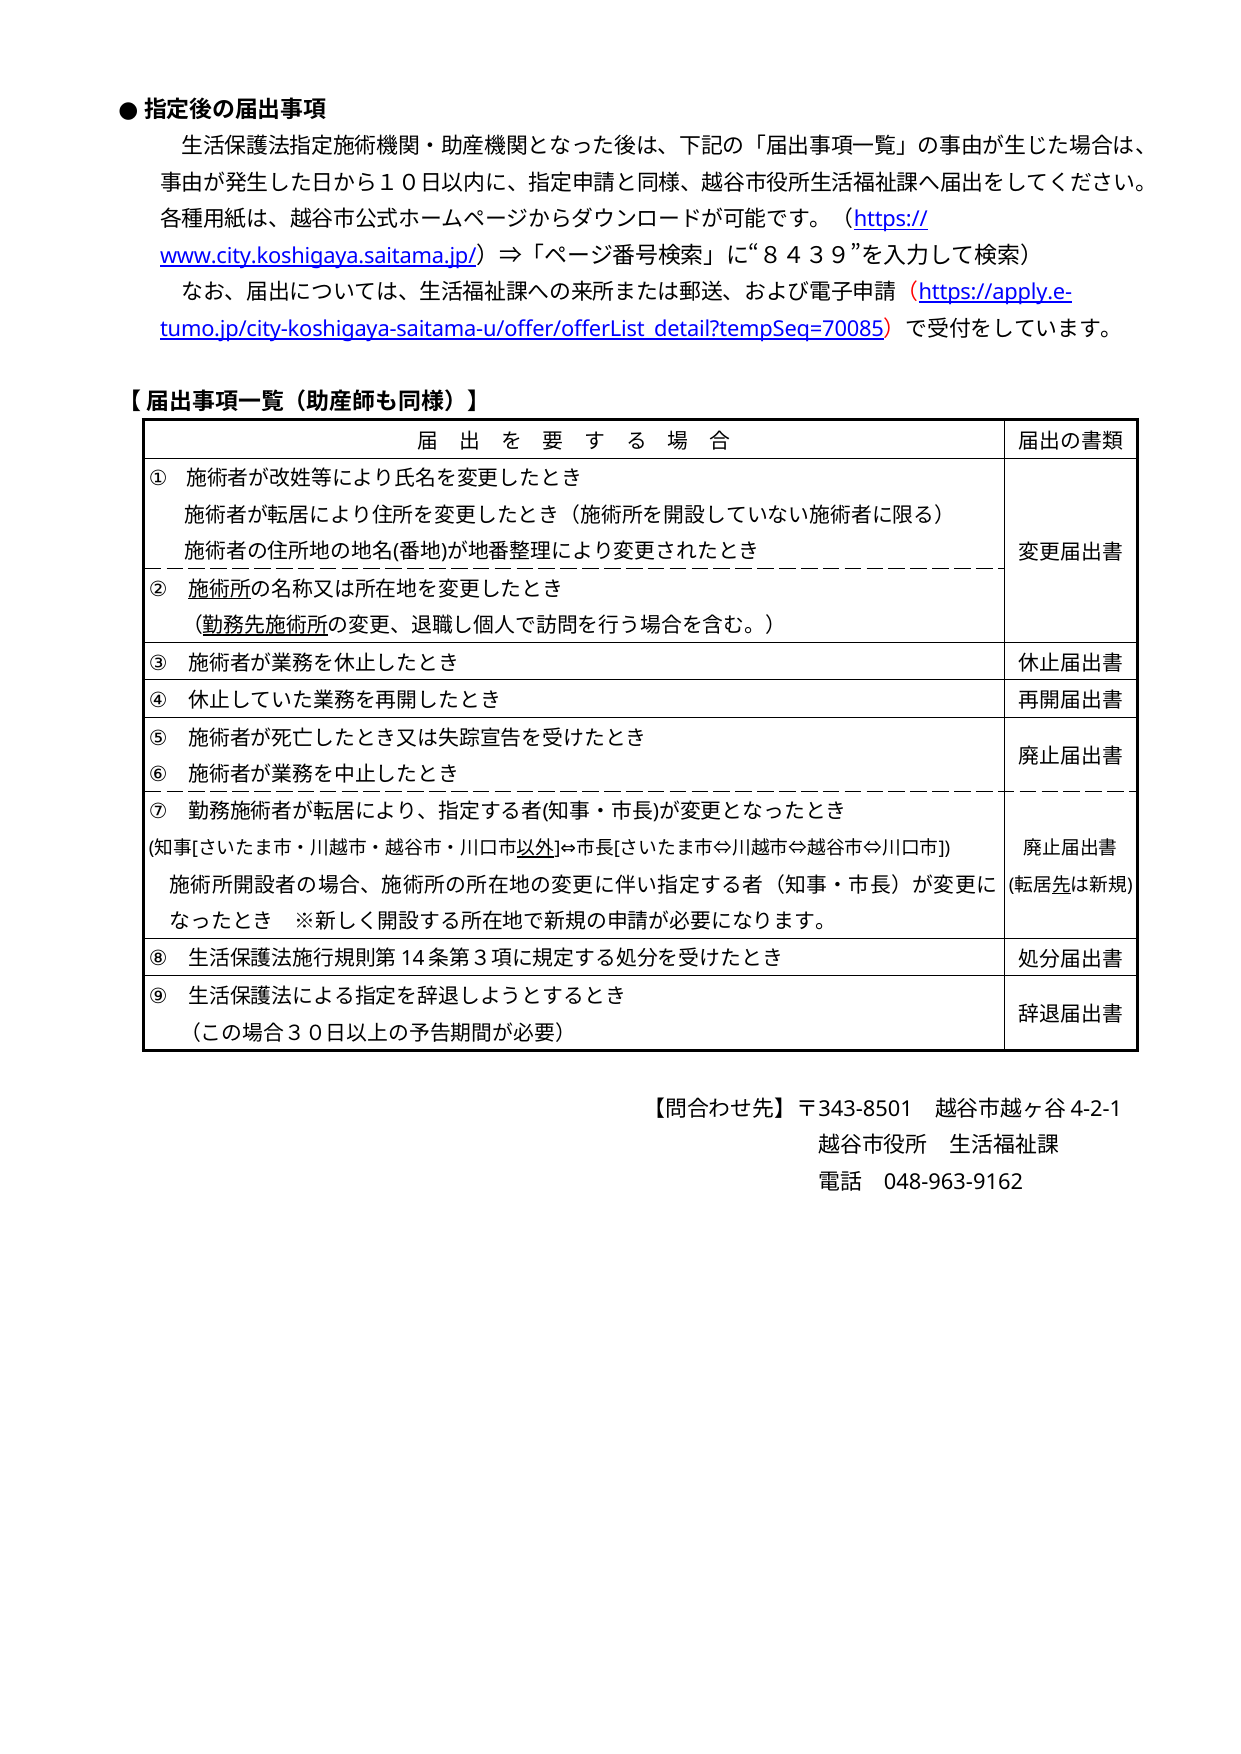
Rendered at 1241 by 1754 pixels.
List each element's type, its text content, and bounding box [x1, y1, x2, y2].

text ● 指定後の届出事項 [118, 90, 1152, 126]
table_cell 休止届出書 [1005, 643, 1136, 679]
table_cell 処分届出書 [1005, 939, 1136, 975]
text 【 届出事項一覧（助産師も同様）】 [118, 381, 1152, 418]
text 【問合わせ先】〒343-8501 越谷市越ヶ谷4-2-1 [118, 1089, 1152, 1125]
table_header 届 出 を 要 す る 場 合 [145, 421, 1004, 457]
table_cell 廃止届出書 (転居先は新規) [1005, 791, 1136, 938]
text 越谷市役所 生活福祉課 [118, 1125, 1152, 1162]
table_cell ③ 施術者が業務を休止したとき [145, 643, 1004, 679]
text 生活保護法指定施術機関・助産機関となった後は、下記の「届出事項一覧」の事由が生じた場合は、事由が発生した日から１０日以内に、指定申請と同様、越谷市役所生活福祉課へ届出をしてください。各種用紙は、越谷市公式ホームページからダウンロードが可能です。（https://www.city.koshigaya.saitama.jp/）⇒「ページ番号検索」に“８４３９”を入力して検索） [160, 126, 1152, 272]
table_cell 辞退届出書 [1005, 976, 1136, 1049]
table_cell ⑤ 施術者が死亡したとき又は失踪宣告を受けたとき ⑥ 施術者が業務を中止したとき [145, 718, 1004, 791]
text 電話 048-963-9162 [118, 1162, 1152, 1198]
table_cell ⑦ 勤務施術者が転居により、指定する者(知事・市長)が変更となったとき (知事[さいたま市・川越市・越谷市・川口市以外]⇔市長[さいたま市⇔川越市⇔越谷市⇔川口市]) 施術所開設者の場合、施術所の所在地の変更に伴い指定する者（知事・市長）が変更になったとき ※新しく開設する所在地で新規の申請が必要になります。 [145, 791, 1004, 938]
text なお、届出については、生活福祉課への来所または郵送、および電子申請（https://apply.e-tumo.jp/city-koshigaya-saitama-u/offer/offerList_detail?tempSeq=70085）で受付をしています。 [160, 272, 1152, 345]
table_cell 変更届出書 [1005, 459, 1136, 642]
table_cell ⑨ 生活保護法による指定を辞退しようとするとき （この場合３０日以上の予告期間が必要） [145, 976, 1004, 1049]
table_header 届出の書類 [1005, 421, 1136, 457]
table_cell ② 施術所の名称又は所在地を変更したとき （勤務先施術所の変更、退職し個人で訪問を行う場合を含む。） [145, 568, 1004, 642]
table_cell 廃止届出書 [1005, 718, 1136, 791]
table_cell ⑧ 生活保護法施行規則第14条第３項に規定する処分を受けたとき [145, 939, 1004, 975]
table_cell ④ 休止していた業務を再開したとき [145, 680, 1004, 717]
table_cell 再開届出書 [1005, 680, 1136, 717]
table_cell 施術者が改姓等により氏名を変更したとき 施術者が転居により住所を変更したとき（施術所を開設していない施術者に限る） 施術者の住所地の地名(番地)が地番整理により変更されたとき [145, 459, 1004, 568]
